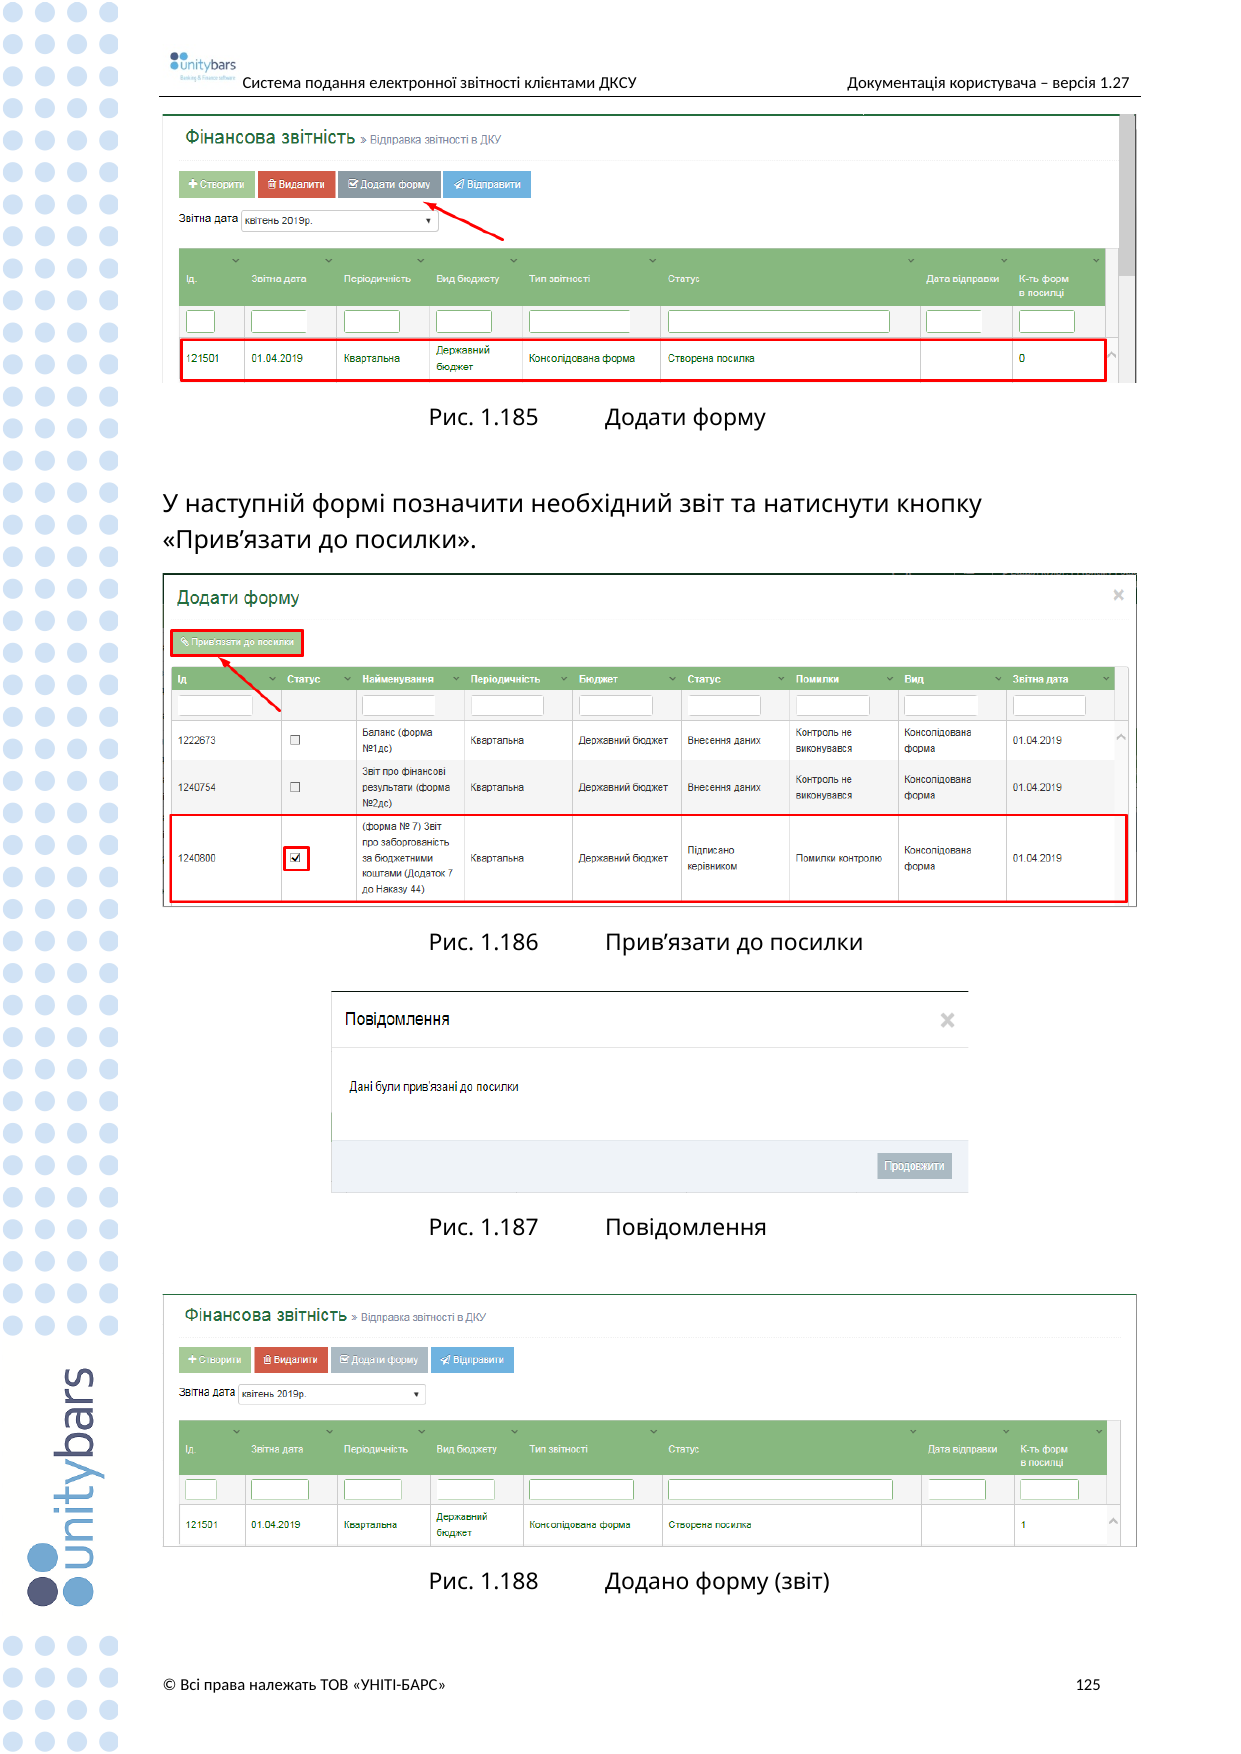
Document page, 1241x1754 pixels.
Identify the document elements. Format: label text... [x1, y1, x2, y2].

picture [331, 991, 969, 1193]
subtitle Додати форму [428, 401, 1137, 432]
text У наступній формі позначити необхідний звіт та натиснути кнопку «Прив’язати до посилки». [162, 485, 1137, 555]
picture [162, 114, 1137, 383]
subtitle Повідомлення [428, 1211, 1137, 1242]
picture [162, 44, 243, 89]
picture [2, 2, 128, 1752]
picture [162, 1294, 1137, 1547]
subtitle Додано форму (звіт) [163, 1565, 1137, 1596]
picture [162, 573, 1137, 908]
subtitle Прив’язати до посилки [428, 926, 1137, 957]
